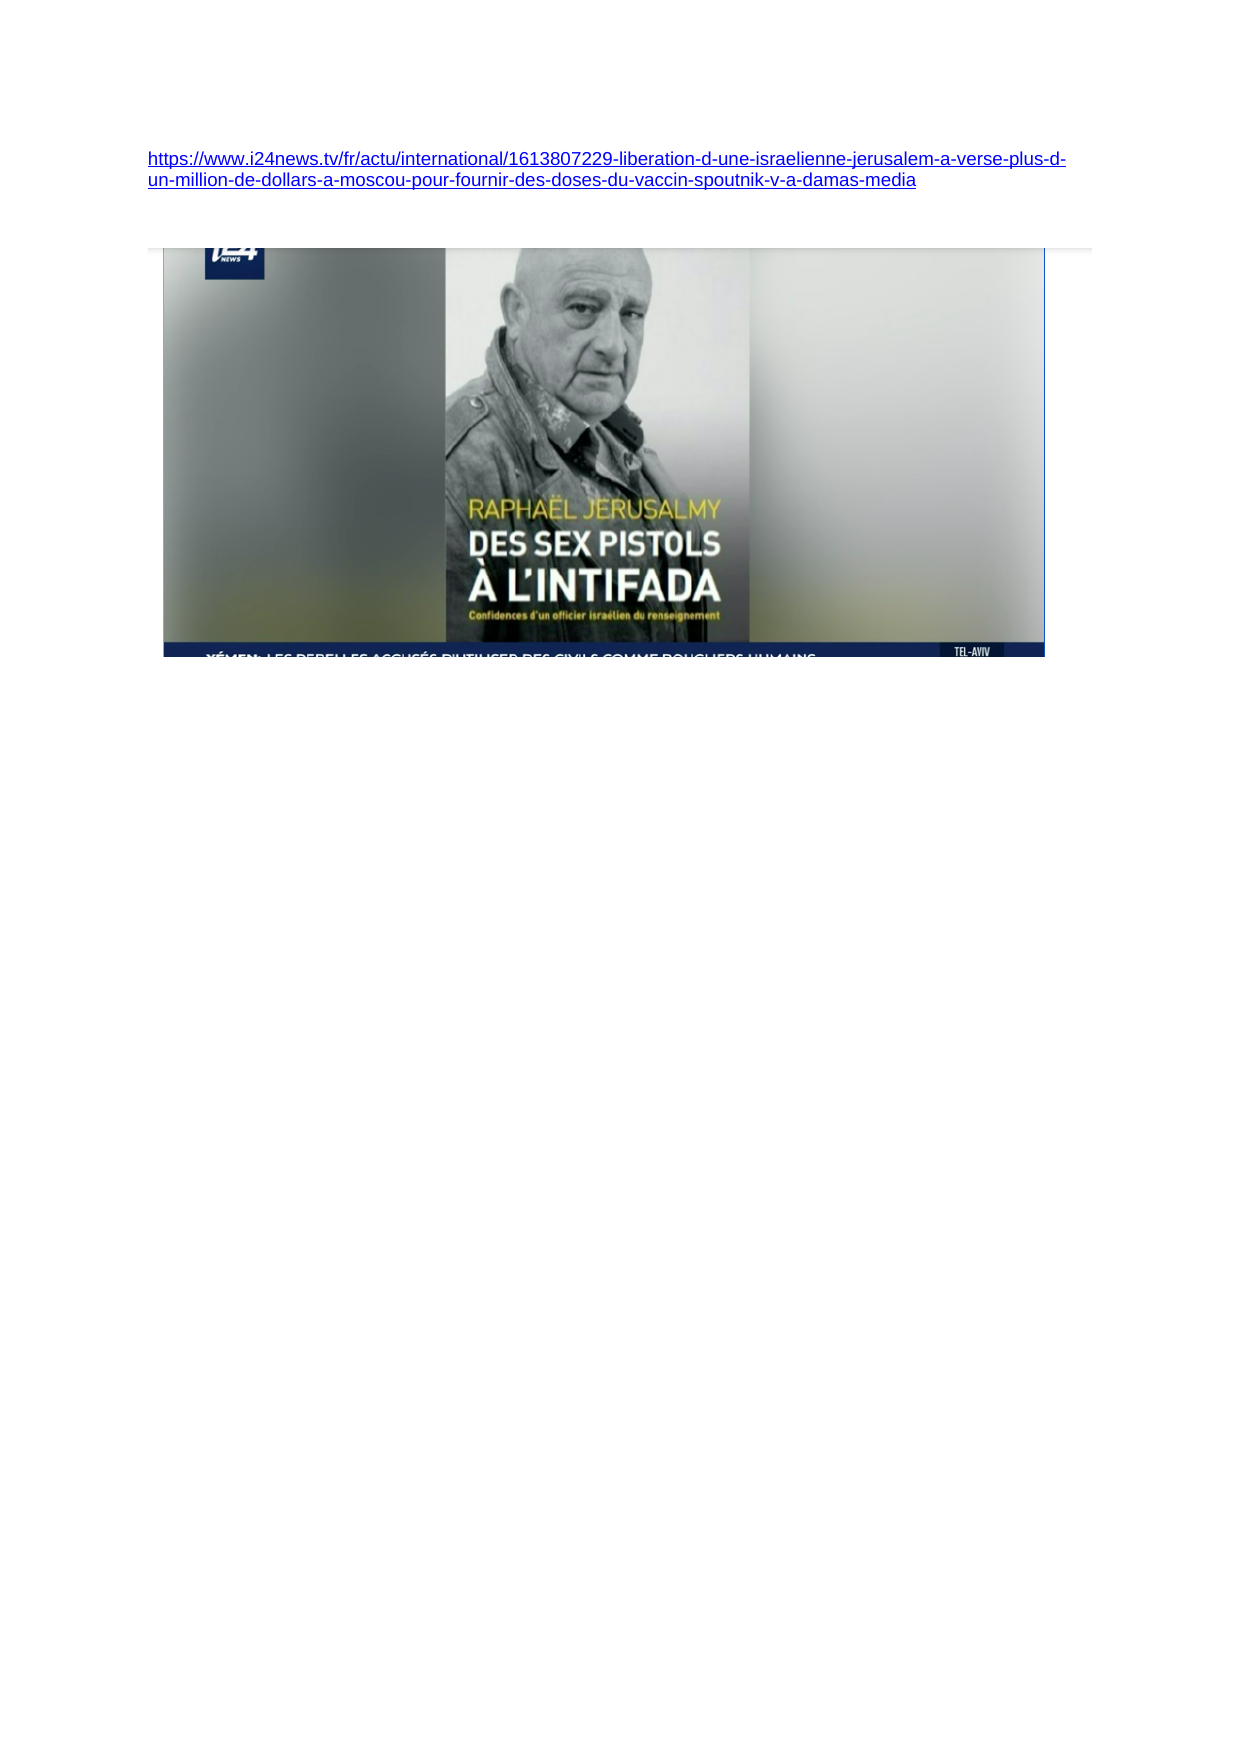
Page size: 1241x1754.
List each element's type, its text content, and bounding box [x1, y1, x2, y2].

picture [147, 248, 1092, 657]
text https://www.i24news.tv/fr/actu/international/1613807229-liberation-d-une-israelienne-jerusalem-a-verse-plus-d-un-million-de-dollars-a-moscou-pour-fournir-des-doses-du-vaccin-spoutnik-v-a-damas-media [148, 148, 1093, 191]
